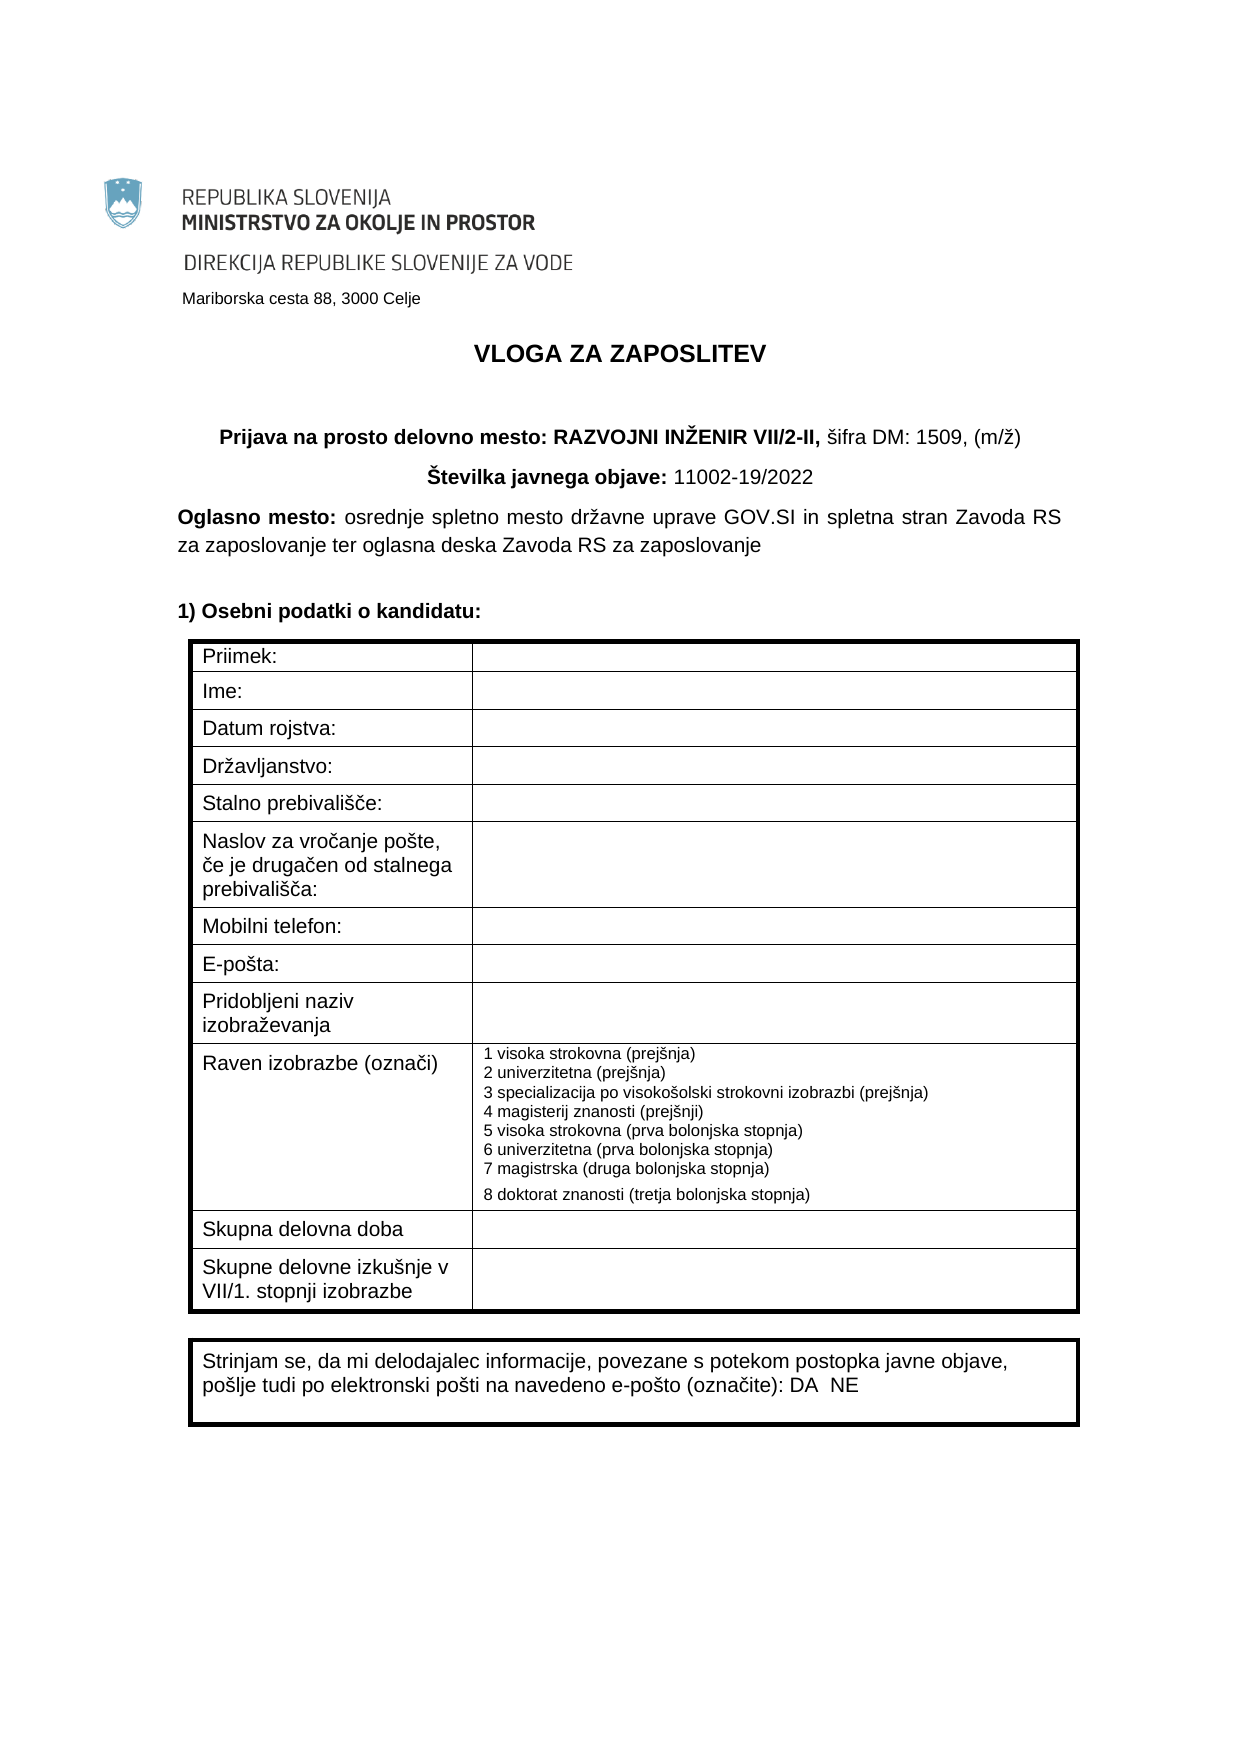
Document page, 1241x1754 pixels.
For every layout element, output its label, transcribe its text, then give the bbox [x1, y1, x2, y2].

table_cell [473, 908, 1076, 944]
table_cell Raven izobrazbe (označi) [193, 1044, 472, 1210]
table_cell 1 visoka strokovna (prejšnja) 2 univerzitetna (prejšnja) 3 specializacija po visokošolski strokovni izobrazbi (prejšnja) 4 magisterij znanosti (prejšnji) 5 visoka strokovna (prva bolonjska stopnja) 6 univerzitetna (prva bolonjska stopnja) 7 magistrska (druga bolonjska stopnja) 8 doktorat znanosti (tretja bolonjska stopnja) [473, 1044, 1076, 1210]
text Številka javnega objave: 11002-19/2022 [177, 465, 1063, 489]
table_header Priimek: [193, 644, 472, 671]
table_cell [473, 1211, 1076, 1247]
table_cell [473, 822, 1076, 907]
text Oglasno mesto: osrednje spletno mesto državne uprave GOV.SI in spletna stran Zavoda RS za zaposlovanje ter oglasna deska Zavoda RS za zaposlovanje [177, 505, 1063, 557]
table_cell [473, 672, 1076, 709]
table_cell [473, 785, 1076, 821]
picture [103, 177, 573, 274]
table_cell Ime: [193, 672, 472, 709]
table_cell Skupne delovne izkušnje v VII/1. stopnji izobrazbe [193, 1249, 472, 1309]
text VLOGA ZA ZAPOSLITEV [177, 339, 1063, 368]
table_cell Državljanstvo: [193, 747, 472, 784]
table_cell [473, 945, 1076, 982]
table_header Strinjam se, da mi delodajalec informacije, povezane s potekom postopka javne objave, pošlje tudi po elektronski pošti na navedeno e-pošto (označite): DA NE [193, 1342, 1076, 1422]
table_cell [473, 1249, 1076, 1309]
table_cell Skupna delovna doba [193, 1211, 472, 1247]
table_cell [473, 747, 1076, 784]
table_cell Mobilni telefon: [193, 908, 472, 944]
table_cell Stalno prebivališče: [193, 785, 472, 821]
text 1) Osebni podatki o kandidatu: [177, 599, 1063, 623]
table_cell Pridobljeni naziv izobraževanja [193, 983, 472, 1043]
table_cell Naslov za vročanje pošte, če je drugačen od stalnega prebivališča: [193, 822, 472, 907]
table_cell [473, 710, 1076, 746]
table_header [473, 644, 1076, 671]
text Prijava na prosto delovno mesto: RAZVOJNI INŽENIR VII/2-II, šifra DM: 1509, (m/ž) [177, 425, 1063, 449]
table_cell Datum rojstva: [193, 710, 472, 746]
table_cell [473, 983, 1076, 1043]
table_cell E-pošta: [193, 945, 472, 982]
